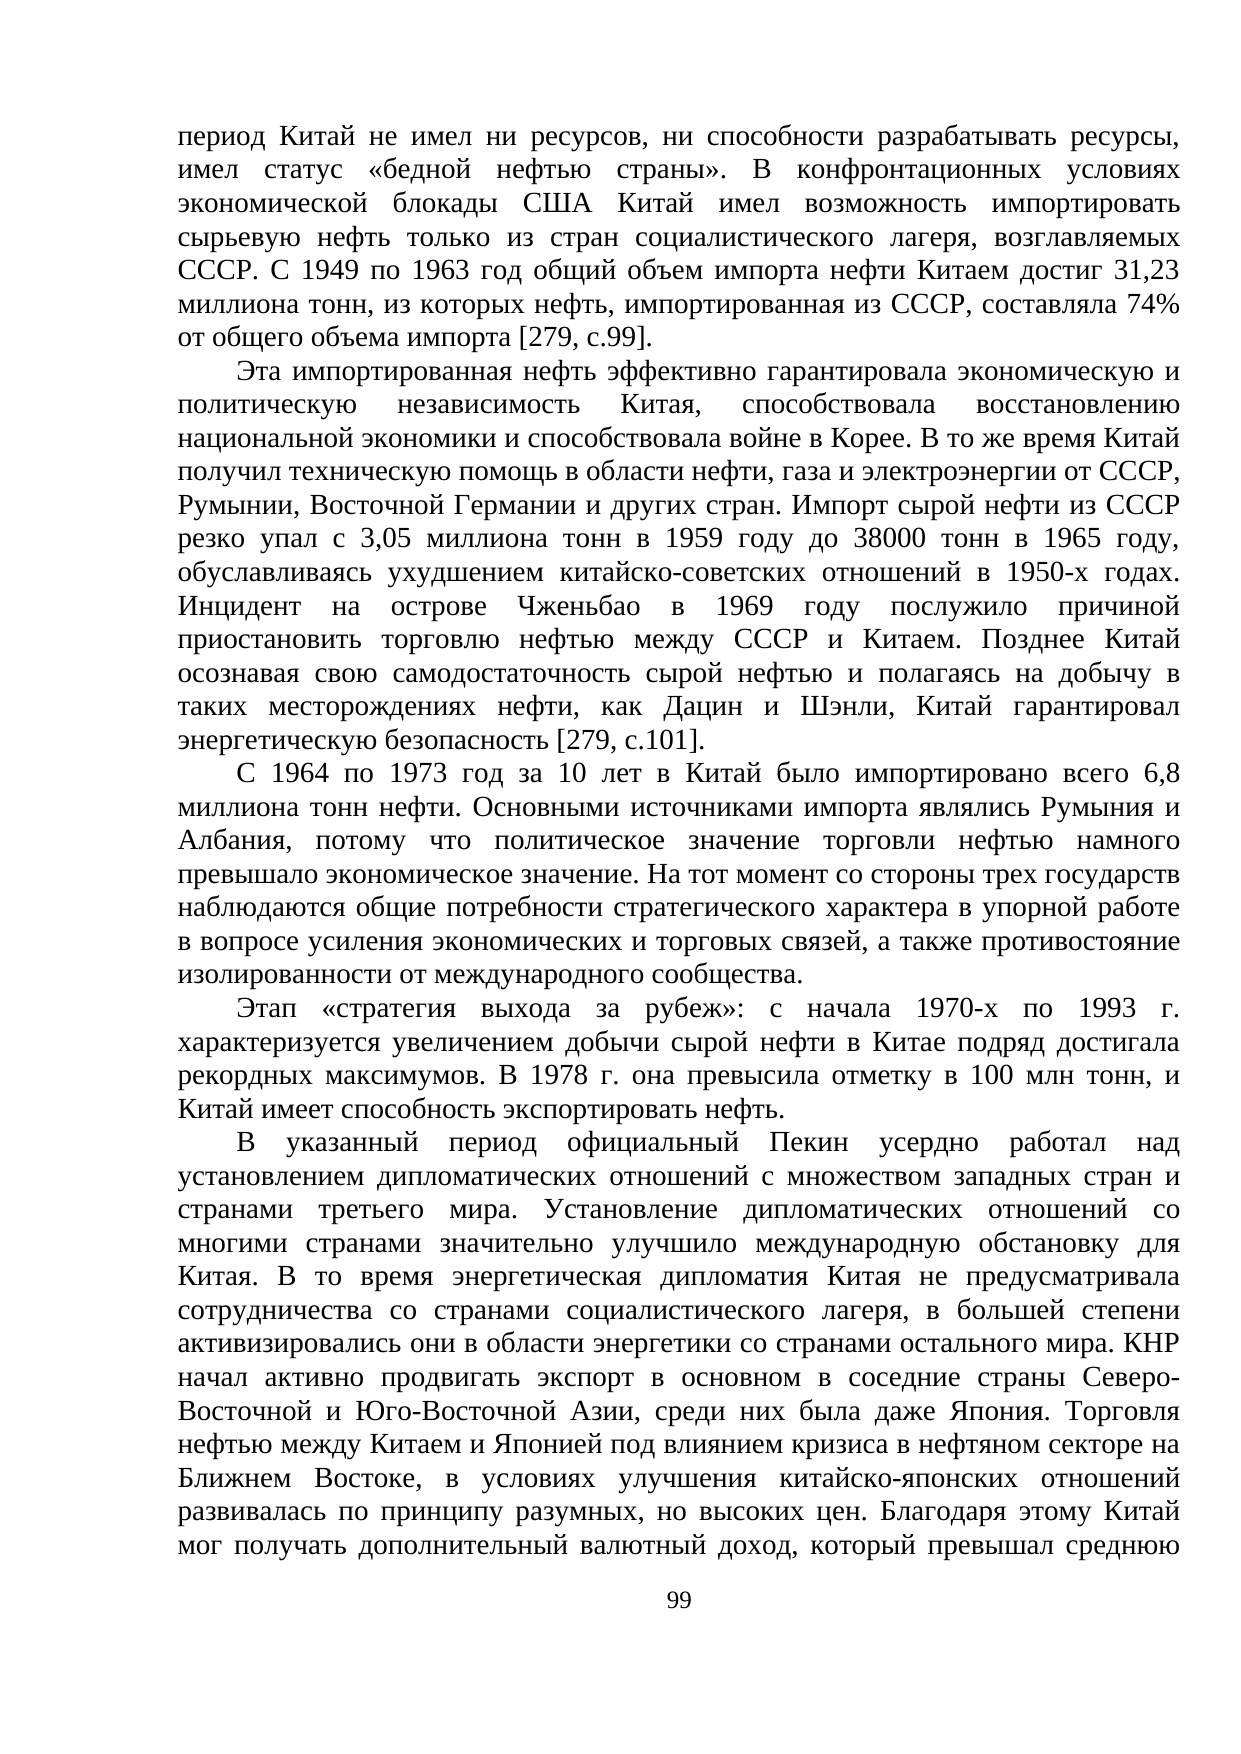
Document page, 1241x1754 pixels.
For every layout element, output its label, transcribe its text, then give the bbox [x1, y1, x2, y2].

text С 1964 по 1973 год за 10 лет в Китай было импортировано всего 6,8 миллиона тонн нефти. Основными источниками импорта являлись Румыния и Албания, потому что политическое значение торговли нефтью намного превышало экономическое значение. На тот момент со стороны трех государств наблюдаются общие потребности стратегического характера в упорной работе в вопросе усиления экономических и торговых связей, а также противостояние изолированности от международного сообщества. [177, 755, 1181, 990]
text Эта импортированная нефть эффективно гарантировала экономическую и политическую независимость Китая, способствовала восстановлению национальной экономики и способствовала войне в Корее. В то же время Китай получил техническую помощь в области нефти, газа и электроэнергии от СССР, Румынии, Восточной Германии и других стран. Импорт сырой нефти из СССР резко упал с 3,05 миллиона тонн в 1959 году до 38000 тонн в 1965 году, обуславливаясь ухудшением китайско-советских отношений в 1950-х годах. Инцидент на острове Чженьбао в 1969 году послужило причиной приостановить торговлю нефтью между СССР и Китаем. Позднее Китай осознавая свою самодостаточность сырой нефтью и полагаясь на добычу в таких месторождениях нефти, как Дацин и Шэнли, Китай гарантировал энергетическую безопасность [279, с.101]. [177, 353, 1181, 755]
text Этап «стратегия выхода за рубеж»: с начала 1970-х по 1993 г. характеризуется увеличением добычи сырой нефти в Китае подряд достигала рекордных максимумов. В 1978 г. она превысила отметку в 100 млн тонн, и Китай имеет способность экспортировать нефть. [177, 990, 1181, 1124]
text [177, 1124, 1181, 1560]
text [177, 118, 1181, 353]
